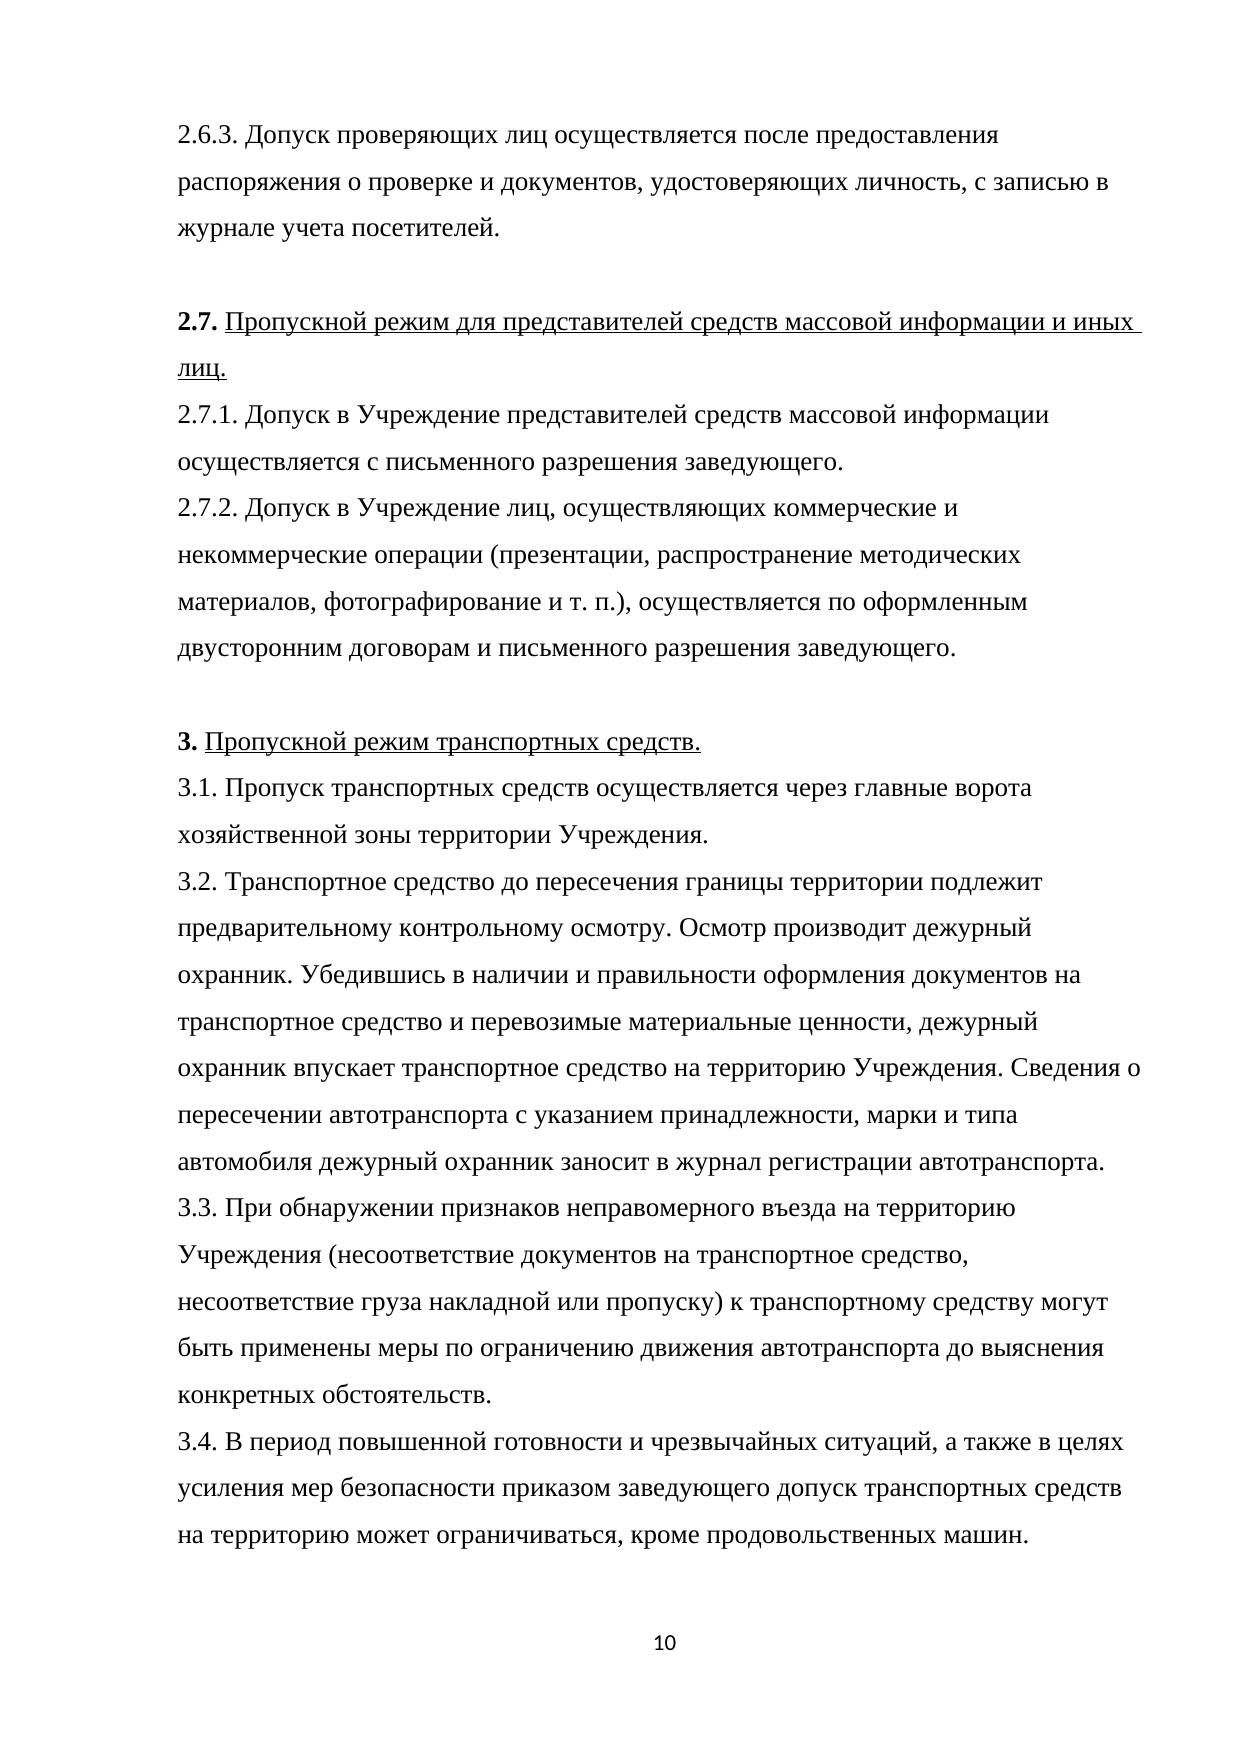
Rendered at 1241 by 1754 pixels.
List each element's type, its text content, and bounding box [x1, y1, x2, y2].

text 3.4. В период повышенной готовности и чрезвычайных ситуаций, а также в целях усиления мер безопасности приказом заведующего допуск транспортных средств на территорию может ограничиваться, кроме продовольственных машин. [177, 1425, 1152, 1549]
text 3.1. Пропуск транспортных средств осуществляется через главные ворота хозяйственной зоны территории Учреждения. [177, 771, 1152, 849]
text 3. Пропускной режим транспортных средств. [177, 725, 1152, 756]
text 3.3. При обнаружении признаков неправомерного въезда на территорию Учреждения (несоответствие документов на транспортное средство, несоответствие груза накладной или пропуску) к транспортному средству могут быть применены меры по ограничению движения автотранспорта до выяснения конкретных обстоятельств. [177, 1191, 1152, 1409]
text 2.6.3. Допуск проверяющих лиц осуществляется после предоставления распоряжения о проверке и документов, удостоверяющих личность, с записью в журнале учета посетителей. [177, 118, 1152, 243]
text 3.2. Транспортное средство до пересечения границы территории подлежит предварительному контрольному осмотру. Осмотр производит дежурный охранник. Убедившись в наличии и правильности оформления документов на транспортное средство и перевозимые материальные ценности, дежурный охранник впускает транспортное средство на территорию Учреждения. Сведения о пересечении автотранспорта с указанием принадлежности, марки и типа автомобиля дежурный охранник заносит в журнал регистрации автотранспорта. [177, 865, 1152, 1176]
text 2.7.2. Допуск в Учреждение лиц, осуществляющих коммерческие и некоммерческие операции (презентации, распространение методических материалов, фотографирование и т. п.), осуществляется по оформленным двусторонним договорам и письменного разрешения заведующего. [177, 491, 1152, 663]
text 2.7. Пропускной режим для представителей средств массовой информации и иных лиц. [177, 305, 1152, 383]
text 2.7.1. Допуск в Учреждение представителей средств массовой информации осуществляется с письменного разрешения заведующего. [177, 398, 1152, 476]
